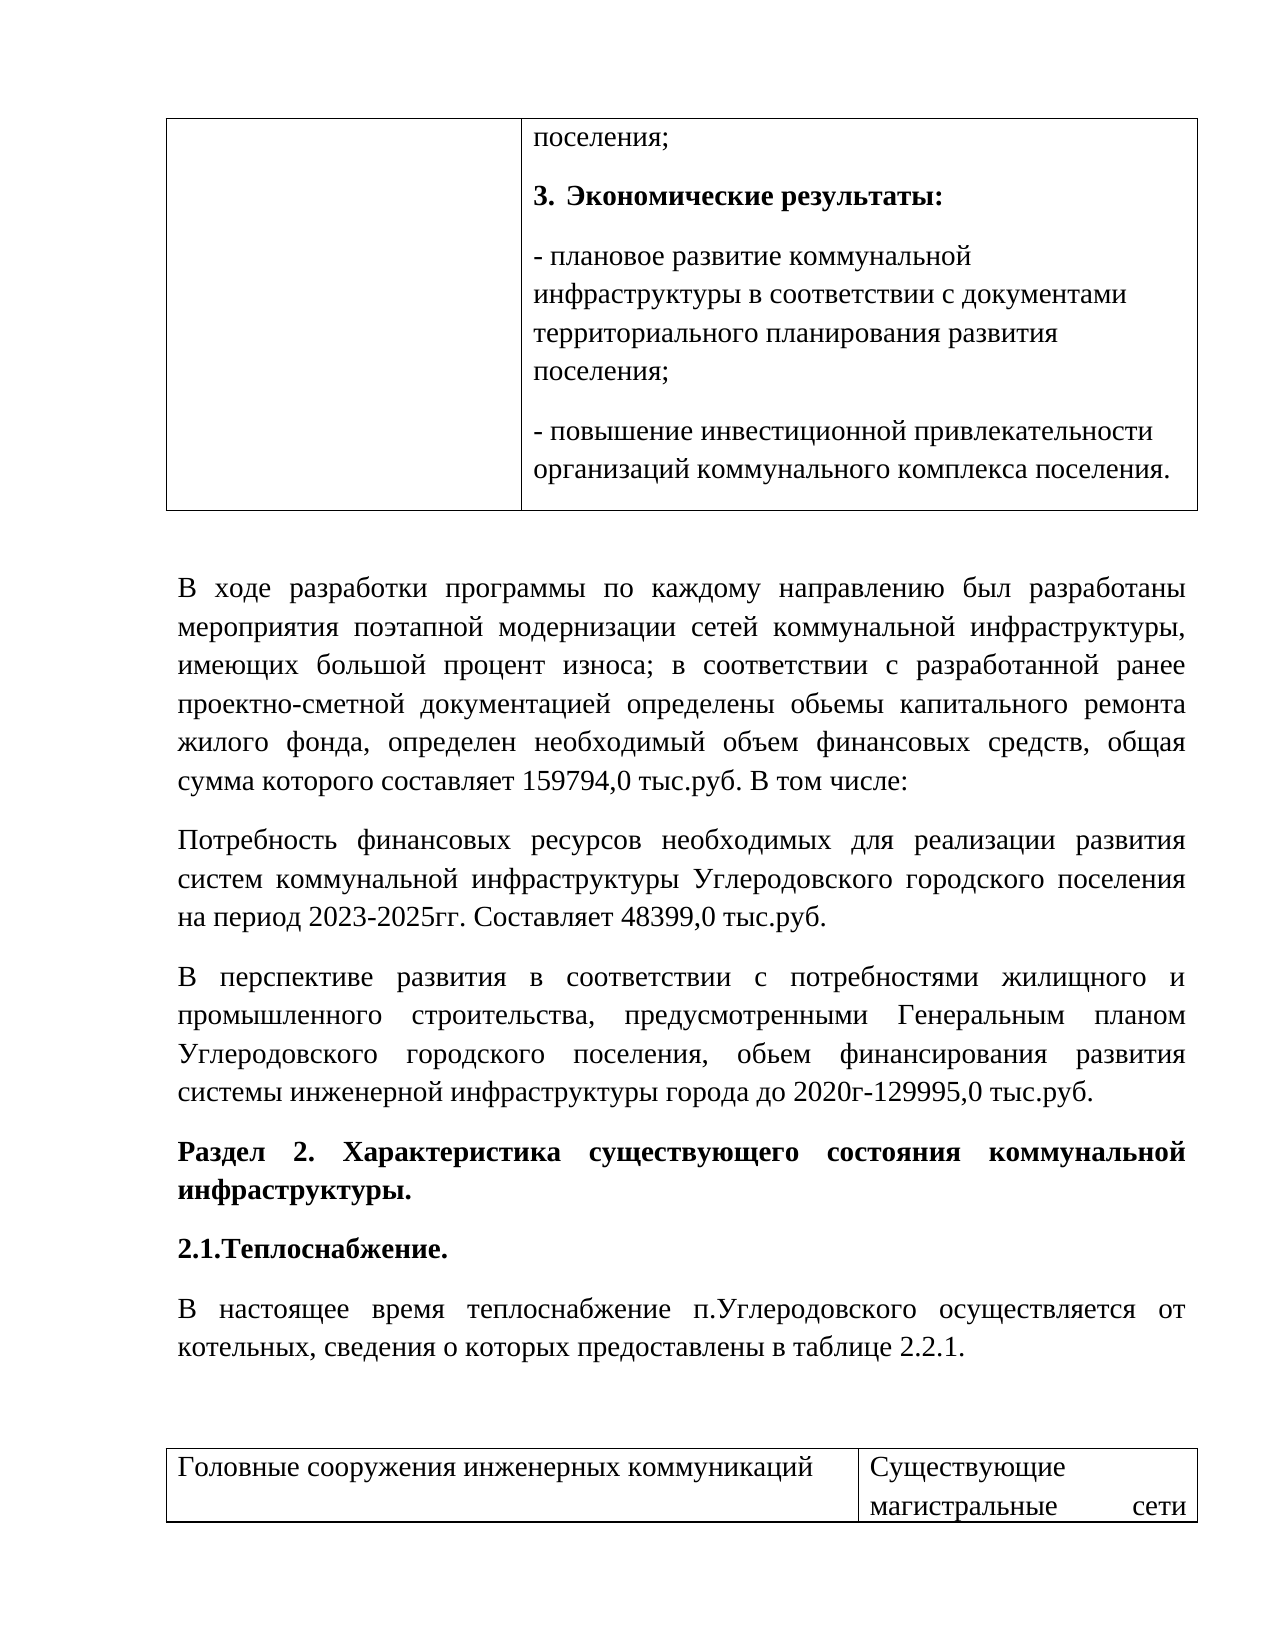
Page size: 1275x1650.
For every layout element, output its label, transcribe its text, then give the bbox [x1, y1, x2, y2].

text Раздел 2. Характеристика существующего состояния коммунальной инфраструктуры. [177, 1134, 1186, 1206]
text Потребность финансовых ресурсов необходимых для реализации развития систем коммунальной инфраструктуры Углеродовского городского поселения на период 2023-2025гг. Составляет 48399,0 тыс.руб. [177, 822, 1186, 933]
text 2.1.Теплоснабжение. [177, 1232, 1186, 1265]
text В перспективе развития в соответствии с потребностями жилищного и промышленного строительства, предусмотренными Генеральным планом Углеродовского городского поселения, обьем финансирования развития системы инженерной инфраструктуры города до 2020г-129995,0 тыс.руб. [177, 959, 1186, 1108]
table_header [167, 1449, 858, 1521]
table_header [859, 1449, 1197, 1521]
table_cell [522, 119, 1197, 510]
text В настоящее время теплоснабжение п.Углеродовского осуществляется от котельных, сведения о которых предоставлены в таблице 2.2.1. [177, 1291, 1186, 1363]
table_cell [167, 119, 521, 510]
text В ходе разработки программы по каждому направлению был разработаны мероприятия поэтапной модернизации сетей коммунальной инфраструктуры, имеющих большой процент износа; в соответствии с разработанной ранее проектно-сметной документацией определены обьемы капитального ремонта жилого фонда, определен необходимый объем финансовых средств, общая сумма которого составляет 159794,0 тыс.руб. В том числе: [177, 570, 1186, 796]
